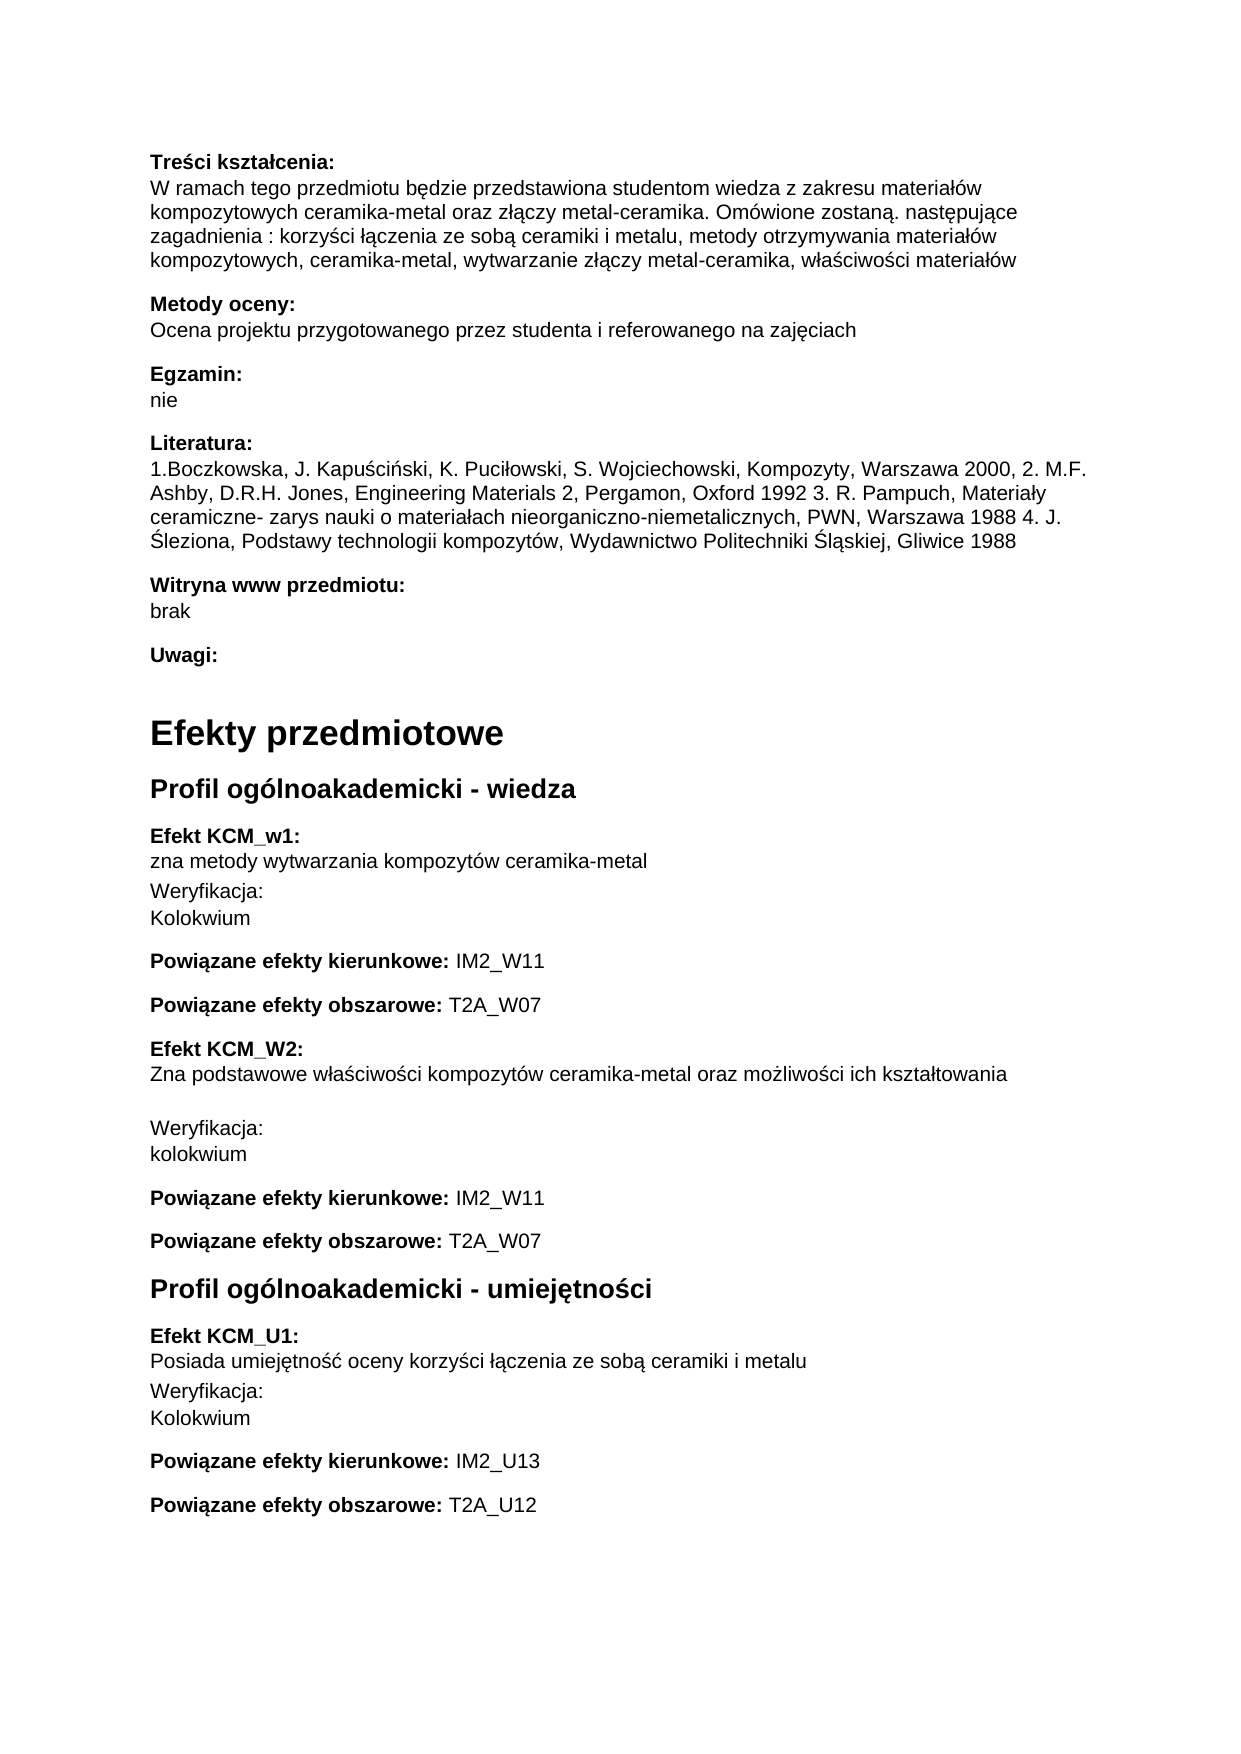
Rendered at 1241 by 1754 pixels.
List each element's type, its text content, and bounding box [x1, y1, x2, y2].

text 1.Boczkowska, J. Kapuściński, K. Puciłowski, S. Wojciechowski, Kompozyty, Warszawa 2000, 2. M.F. Ashby, D.R.H. Jones, Engineering Materials 2, Pergamon, Oxford 1992 3. R. Pampuch, Materiały ceramiczne- zarys nauki o materiałach nieorganiczno-niemetalicznych, PWN, Warszawa 1988 4. J. Śleziona, Podstawy technologii kompozytów, Wydawnictwo Politechniki Śląskiej, Gliwice 1988 [150, 457, 1090, 553]
text Weryfikacja: [150, 1379, 1090, 1403]
text Efekt KCM_W2: [150, 1037, 1090, 1061]
text Kolokwium [150, 1405, 1090, 1429]
text zna metody wytwarzania kompozytów ceramika-metal [150, 849, 1090, 873]
text Egzamin: [150, 361, 1090, 385]
text Treści kształcenia: [150, 150, 1090, 174]
text Efekt KCM_w1: [150, 824, 1090, 848]
text Weryfikacja: [150, 1116, 1090, 1140]
text Efekt KCM_U1: [150, 1324, 1090, 1348]
text W ramach tego przedmiotu będzie przedstawiona studentom wiedza z zakresu materiałów kompozytowych ceramika-metal oraz złączy metal-ceramika. Omówione zostaną. następujące zagadnienia : korzyści łączenia ze sobą ceramiki i metalu, metody otrzymywania materiałów kompozytowych, ceramika-metal, wytwarzanie złączy metal-ceramika, właściwości materiałów [150, 176, 1090, 272]
subtitle Profil ogólnoakademicki - wiedza [150, 773, 1090, 804]
text kolokwium [150, 1142, 1090, 1166]
text nie [150, 387, 1090, 411]
text Powiązane efekty obszarowe: T2A_W07 [150, 1229, 1090, 1253]
text Powiązane efekty obszarowe: T2A_W07 [150, 993, 1090, 1017]
text Metody oceny: [150, 292, 1090, 316]
subtitle Efekty przedmiotowe [150, 712, 1090, 753]
text Posiada umiejętność oceny korzyści łączenia ze sobą ceramiki i metalu [150, 1349, 1090, 1373]
text Witryna www przedmiotu: [150, 573, 1090, 597]
text Zna podstawowe właściwości kompozytów ceramika-metal oraz możliwości ich kształtowania [150, 1062, 1090, 1109]
text Kolokwium [150, 905, 1090, 929]
subtitle Profil ogólnoakademicki - umiejętności [150, 1273, 1090, 1304]
text brak [150, 599, 1090, 623]
text Powiązane efekty kierunkowe: IM2_W11 [150, 949, 1090, 973]
text Ocena projektu przygotowanego przez studenta i referowanego na zajęciach [150, 318, 1090, 342]
text Powiązane efekty kierunkowe: IM2_U13 [150, 1449, 1090, 1473]
text Powiązane efekty obszarowe: T2A_U12 [150, 1493, 1090, 1517]
text Literatura: [150, 431, 1090, 455]
text Powiązane efekty kierunkowe: IM2_W11 [150, 1186, 1090, 1209]
text Uwagi: [150, 643, 1090, 667]
text Weryfikacja: [150, 879, 1090, 903]
